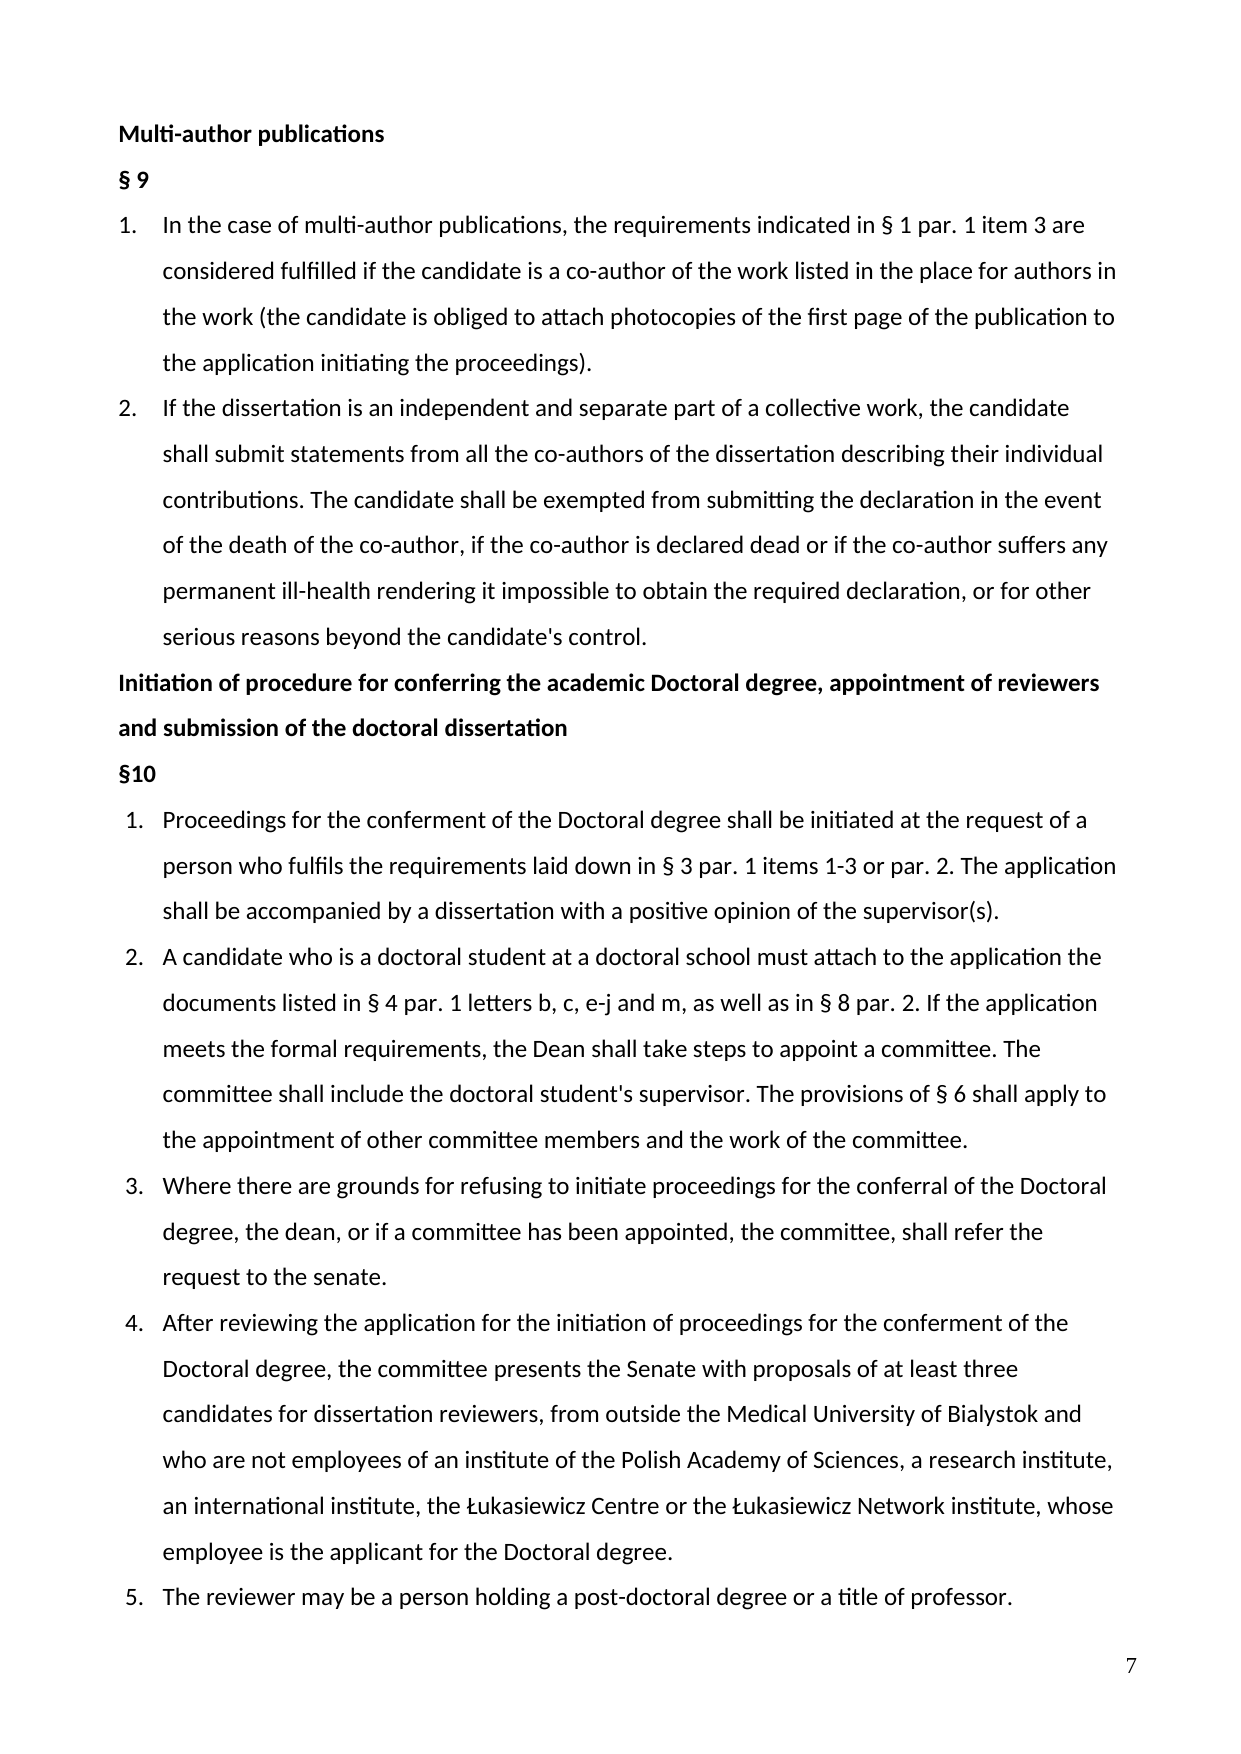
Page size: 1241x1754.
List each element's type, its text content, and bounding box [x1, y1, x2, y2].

subtitle Initiation of procedure for conferring the academic Doctoral degree, appointment of reviewers and submission of the doctoral dissertation [118, 667, 1122, 743]
list The reviewer may be a person holding a post-doctoral degree or a title of professor. [125, 1581, 1122, 1612]
list After reviewing the application for the initiation of proceedings for the conferment of the Doctoral degree, the committee presents the Senate with proposals of at least three candidates for dissertation reviewers, from outside the Medical University of Bialystok and who are not employees of an institute of the Polish Academy of Sciences, a research institute, an international institute, the Łukasiewicz Centre or the Łukasiewicz Network institute, whose employee is the applicant for the Doctoral degree. [125, 1307, 1122, 1566]
list Where there are grounds for refusing to initiate proceedings for the conferral of the Doctoral degree, the dean, or if a committee has been appointed, the committee, shall refer the request to the senate. [125, 1170, 1122, 1292]
list A candidate who is a doctoral student at a doctoral school must attach to the application the documents listed in § 4 par. 1 letters b, c, e-j and m, as well as in § 8 par. 2. If the application meets the formal requirements, the Dean shall take steps to appoint a committee. The committee shall include the doctoral student's supervisor. The provisions of § 6 shall apply to the appointment of other committee members and the work of the committee. [125, 941, 1122, 1155]
list Proceedings for the conferment of the Doctoral degree shall be initiated at the request of a person who fulfils the requirements laid down in § 3 par. 1 items 1-3 or par. 2. The application shall be accompanied by a dissertation with a positive opinion of the supervisor(s). [125, 804, 1122, 926]
list If the dissertation is an independent and separate part of a collective work, the candidate shall submit statements from all the co-authors of the dissertation describing their individual contributions. The candidate shall be exempted from submitting the declaration in the event of the death of the co-author, if the co-author is declared dead or if the co-author suffers any permanent ill-health rendering it impossible to obtain the required declaration, or for other serious reasons beyond the candidate's control. [118, 392, 1122, 652]
subtitle Multi-author publications [118, 118, 1122, 149]
list In the case of multi-author publications, the requirements indicated in § 1 par. 1 item 3 are considered fulfilled if the candidate is a co-author of the work listed in the place for authors in the work (the candidate is obliged to attach photocopies of the first page of the publication to the application initiating the proceedings). [118, 209, 1122, 377]
subtitle § 9 [118, 164, 1122, 194]
subtitle §10 [118, 758, 1122, 789]
